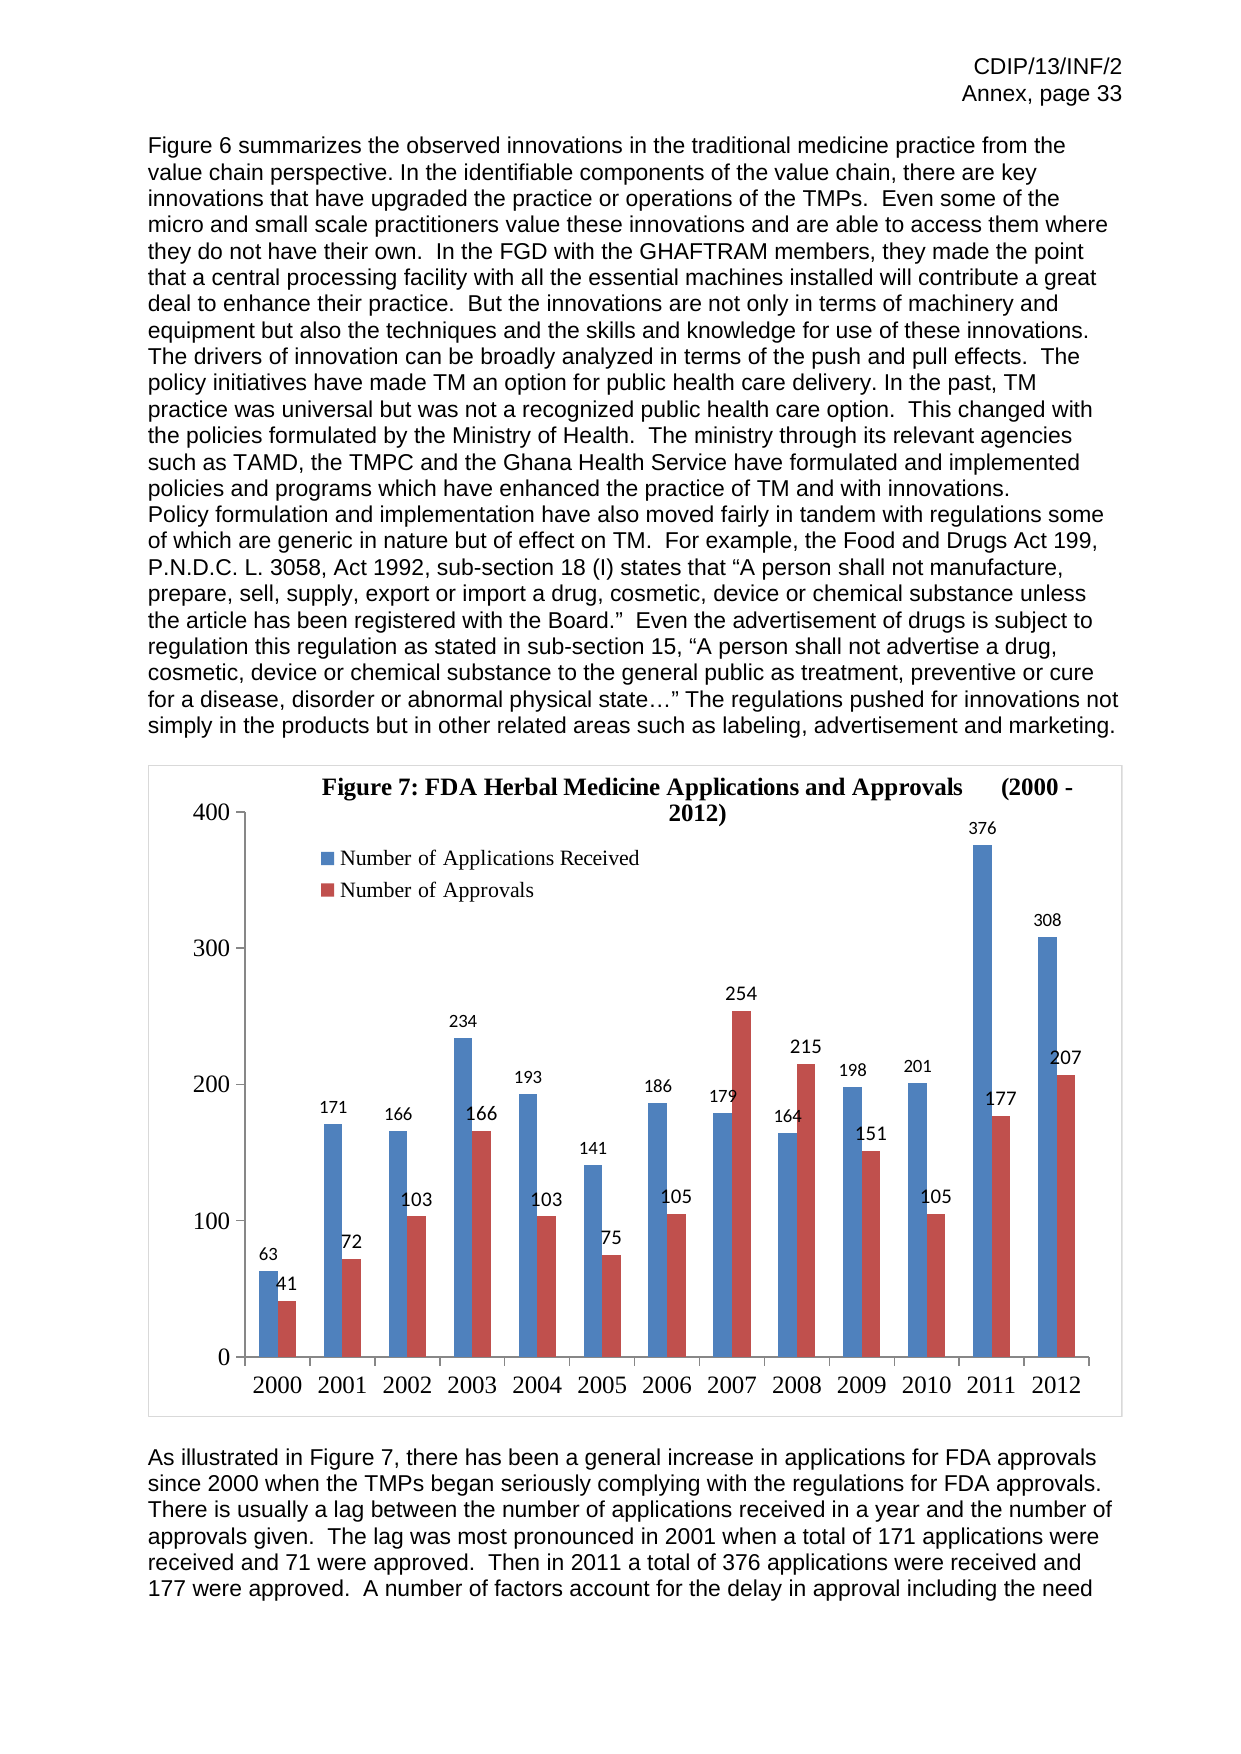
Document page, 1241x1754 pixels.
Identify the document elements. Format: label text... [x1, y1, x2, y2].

text Figure 6 summarizes the observed innovations in the traditional medicine practice from the value chain perspective. In the identifiable components of the value chain, there are key innovations that have upgraded the practice or operations of the TMPs. Even some of the micro and small scale practitioners value these innovations and are able to access them where they do not have their own. In the FGD with the GHAFTRAM members, they made the point that a central processing facility with all the essential machines installed will contribute a great deal to enhance their practice. But the innovations are not only in terms of machinery and equipment but also the techniques and the skills and knowledge for use of these innovations. [148, 132, 1122, 343]
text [148, 1444, 1122, 1602]
text Policy formulation and implementation have also moved fairly in tandem with regulations some of which are generic in nature but of effect on TM. For example, the Food and Drugs Act 199, P.N.D.C. L. 3058, Act 1992, sub-section 18 (I) states that “A person shall not manufacture, prepare, sell, supply, export or import a drug, cosmetic, device or chemical substance unless the article has been registered with the Board.” Even the advertisement of drugs is subject to regulation this regulation as stated in sub-section 15, “A person shall not advertise a drug, cosmetic, device or chemical substance to the general public as treatment, preventive or cure for a disease, disorder or abnormal physical state…” The regulations pushed for innovations not simply in the products but in other related areas such as labeling, advertisement and marketing. [148, 501, 1122, 738]
text The drivers of innovation can be broadly analyzed in terms of the push and pull effects. The policy initiatives have made TM an option for public health care delivery. In the past, TM practice was universal but was not a recognized public health care option. This changed with the policies formulated by the Ministry of Health. The ministry through its relevant agencies such as TAMD, the TMPC and the Ghana Health Service have formulated and implemented policies and programs which have enhanced the practice of TM and with innovations. [148, 343, 1122, 501]
